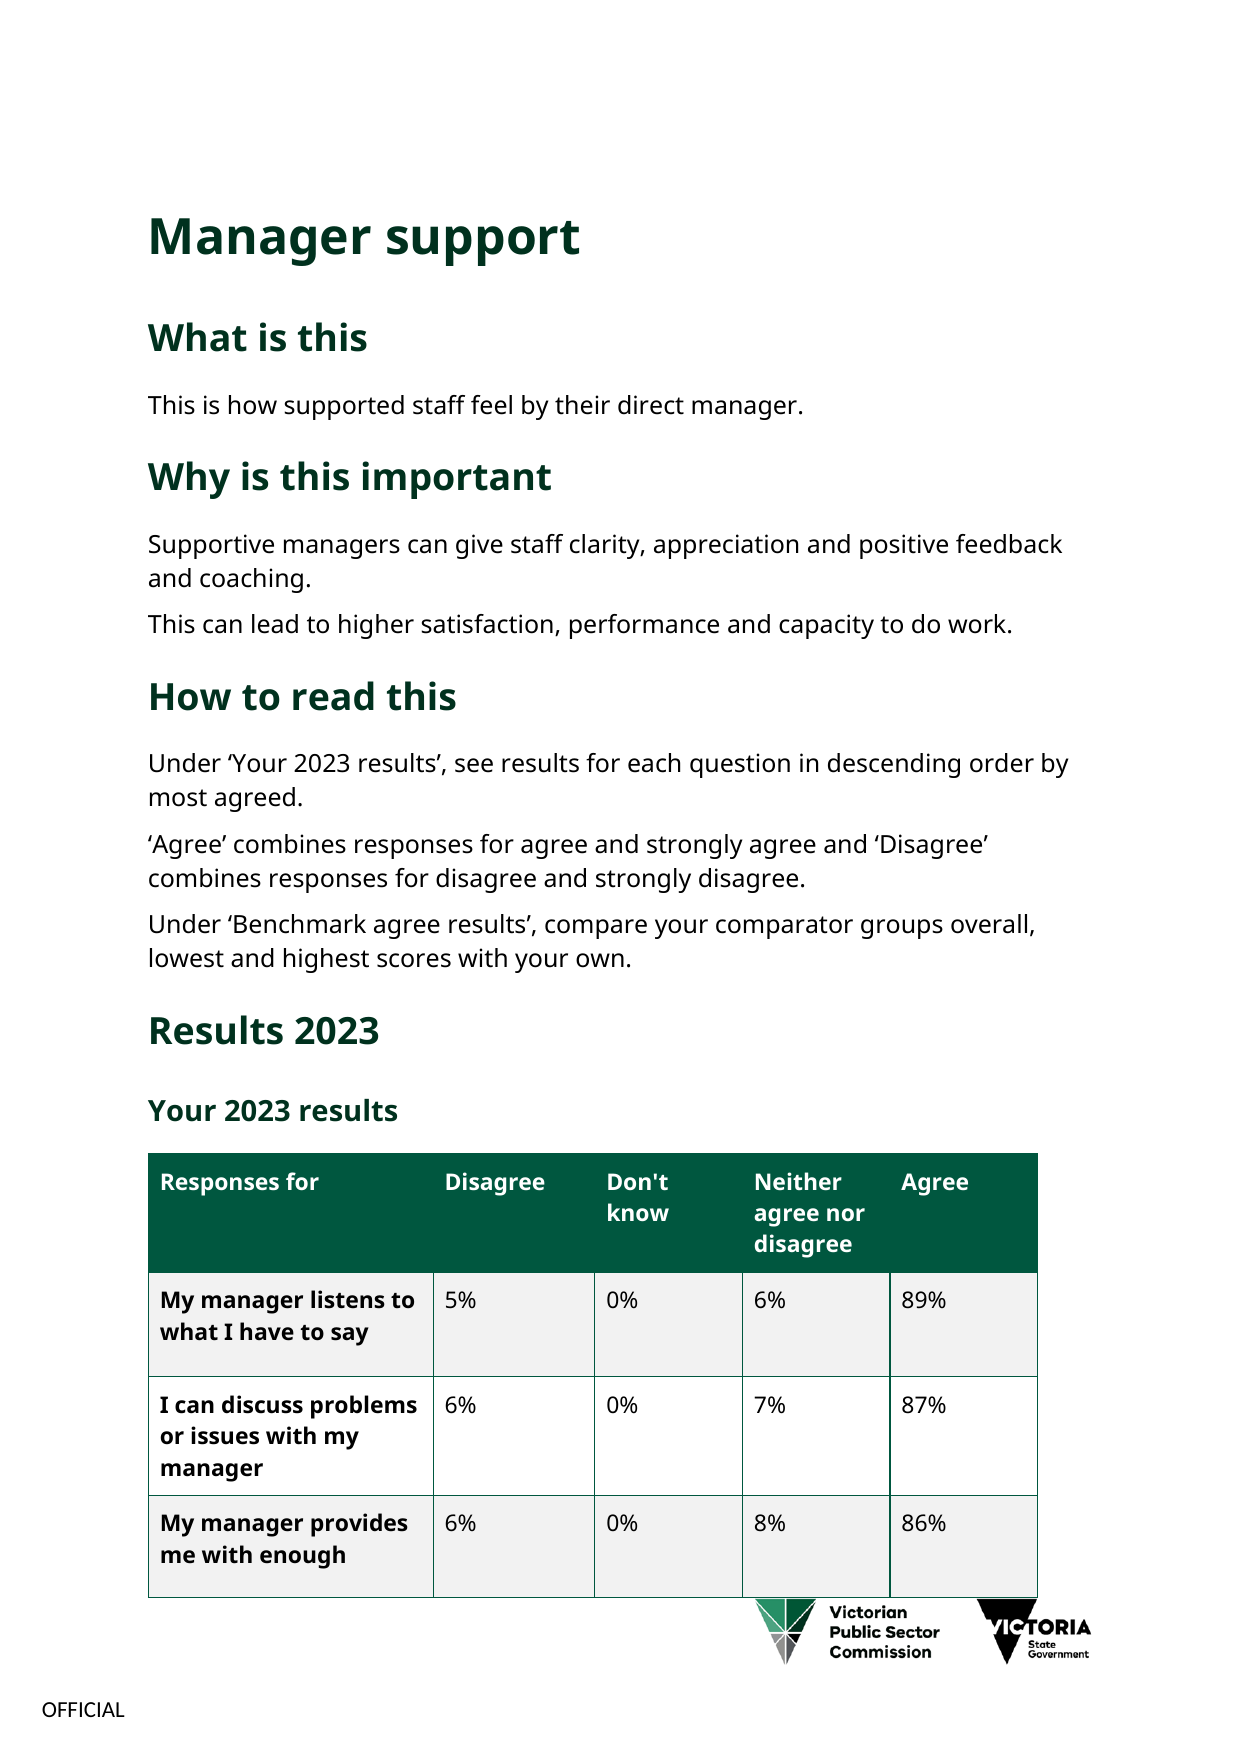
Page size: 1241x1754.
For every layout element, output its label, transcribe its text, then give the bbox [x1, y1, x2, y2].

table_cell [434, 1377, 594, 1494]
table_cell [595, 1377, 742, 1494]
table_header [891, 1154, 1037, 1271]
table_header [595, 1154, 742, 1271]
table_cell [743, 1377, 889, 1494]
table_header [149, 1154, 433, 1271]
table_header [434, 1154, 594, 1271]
subtitle Your 2023 results [148, 1091, 1092, 1130]
subtitle Results 2023 [148, 1004, 1092, 1055]
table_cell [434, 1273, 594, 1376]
text Under ‘Benchmark agree results’, compare your comparator groups overall, lowest and highest scores with your own. [148, 907, 1092, 975]
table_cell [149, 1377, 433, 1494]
text This is how supported staff feel by their direct manager. [148, 387, 1092, 421]
text This can lead to higher satisfaction, performance and capacity to do work. [148, 607, 1092, 641]
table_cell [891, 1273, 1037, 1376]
picture [754, 1598, 1093, 1666]
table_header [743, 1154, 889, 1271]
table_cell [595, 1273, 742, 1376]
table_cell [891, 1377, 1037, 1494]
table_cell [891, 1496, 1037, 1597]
text Supportive managers can give staff clarity, appreciation and positive feedback and coaching. [148, 526, 1092, 594]
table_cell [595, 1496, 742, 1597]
text Under ‘Your 2023 results’, see results for each question in descending order by most agreed. [148, 746, 1092, 814]
text ‘Agree’ combines responses for agree and strongly agree and ‘Disagree’ combines responses for disagree and strongly disagree. [148, 826, 1092, 894]
subtitle Why is this important [148, 451, 1092, 502]
subtitle What is this [148, 311, 1092, 362]
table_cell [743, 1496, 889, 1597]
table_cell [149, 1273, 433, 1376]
subtitle Manager support [148, 201, 1092, 269]
subtitle How to read this [148, 670, 1092, 721]
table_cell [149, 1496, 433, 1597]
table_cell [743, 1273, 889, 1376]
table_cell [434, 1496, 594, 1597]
